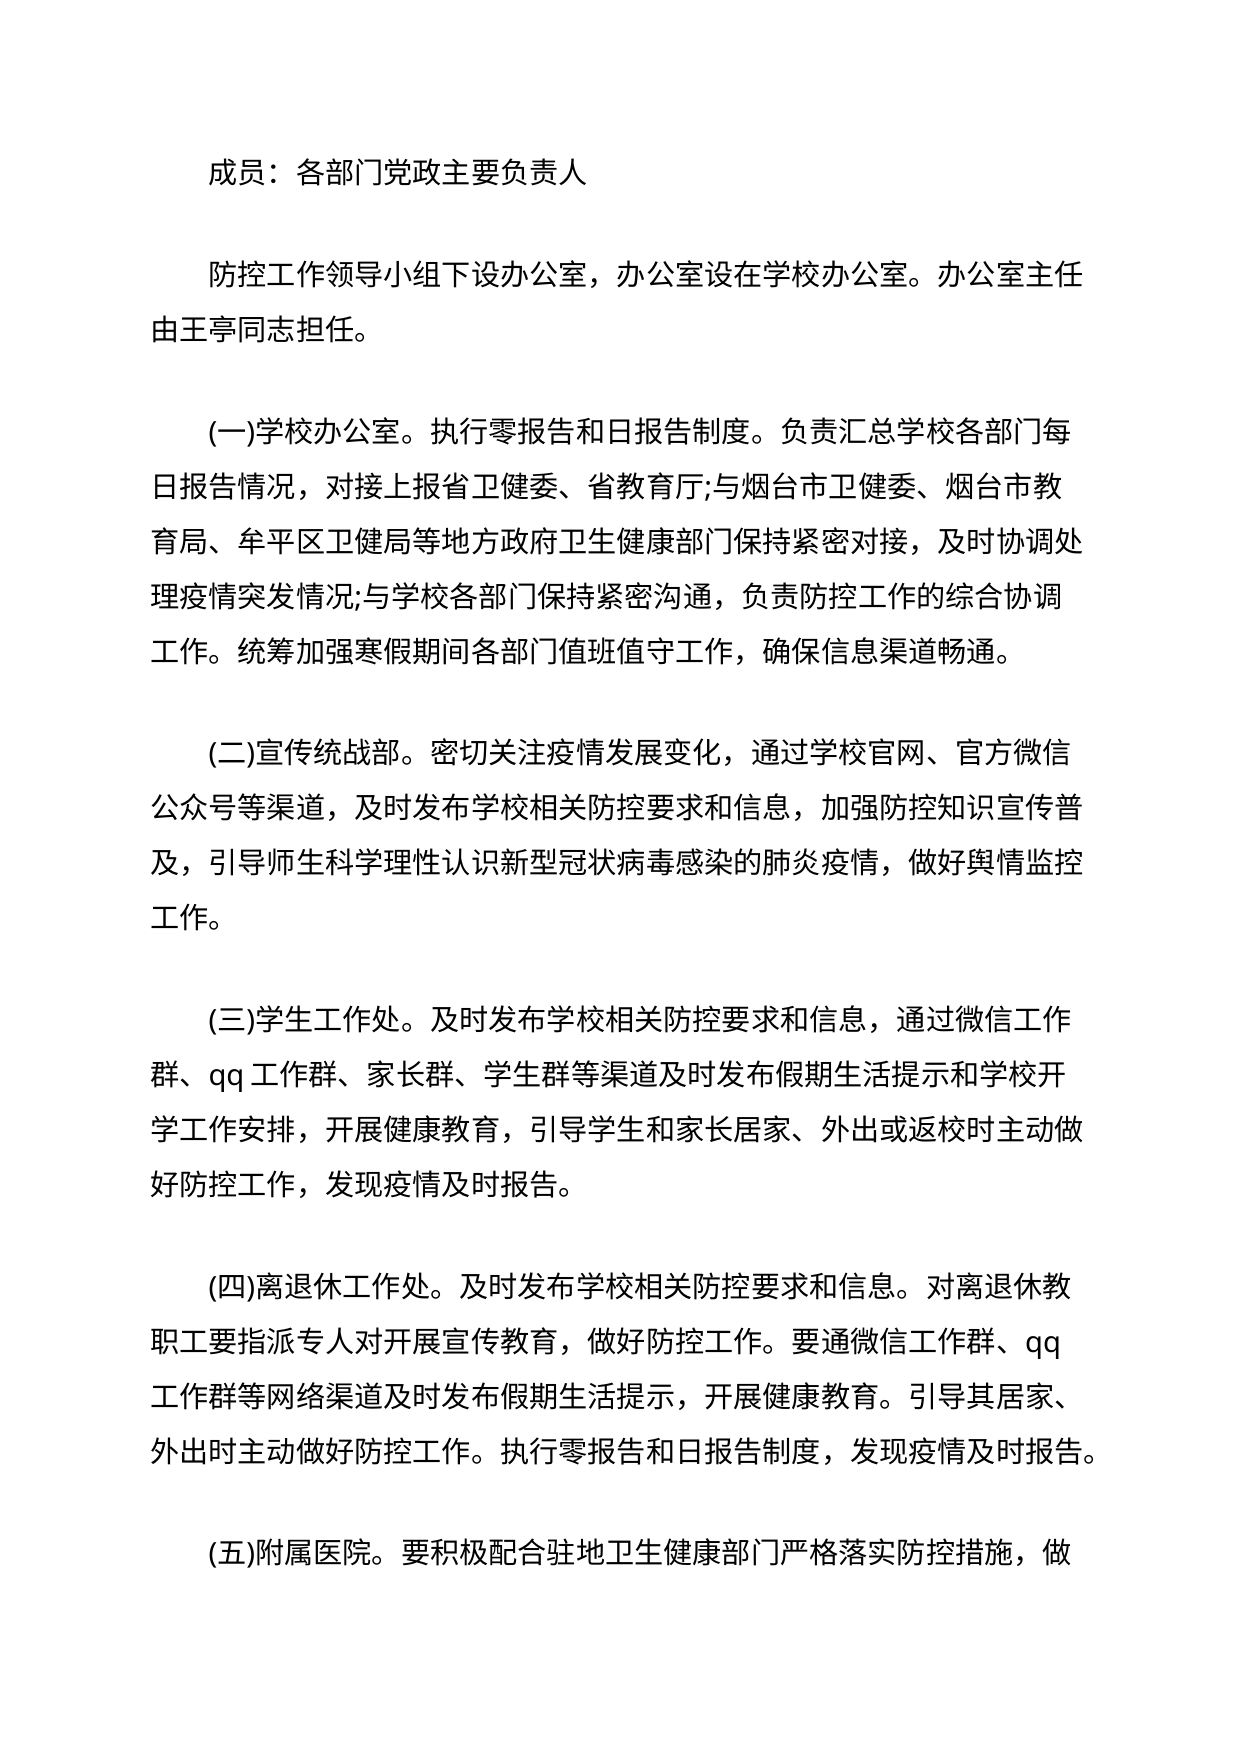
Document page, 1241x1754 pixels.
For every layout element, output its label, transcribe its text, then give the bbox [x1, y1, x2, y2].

text (三)学生工作处。及时发布学校相关防控要求和信息，通过微信工作群、qq工作群、家长群、学生群等渠道及时发布假期生活提示和学校开学工作安排，开展健康教育，引导学生和家长居家、外出或返校时主动做好防控工作，发现疫情及时报告。 [150, 997, 1090, 1204]
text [150, 1530, 1090, 1572]
text (一)学校办公室。执行零报告和日报告制度。负责汇总学校各部门每日报告情况，对接上报省卫健委、省教育厅;与烟台市卫健委、烟台市教育局、牟平区卫健局等地方政府卫生健康部门保持紧密对接，及时协调处理疫情突发情况;与学校各部门保持紧密沟通，负责防控工作的综合协调工作。统筹加强寒假期间各部门值班值守工作，确保信息渠道畅通。 [150, 408, 1090, 671]
text (四)离退休工作处。及时发布学校相关防控要求和信息。对离退休教职工要指派专人对开展宣传教育，做好防控工作。要通微信工作群、qq工作群等网络渠道及时发布假期生活提示，开展健康教育。引导其居家、外出时主动做好防控工作。执行零报告和日报告制度，发现疫情及时报告。 [150, 1263, 1090, 1471]
text 防控工作领导小组下设办公室，办公室设在学校办公室。办公室主任由王亭同志担任。 [150, 252, 1090, 349]
text 成员：各部门党政主要负责人 [150, 150, 1090, 192]
text (二)宣传统战部。密切关注疫情发展变化，通过学校官网、官方微信公众号等渠道，及时发布学校相关防控要求和信息，加强防控知识宣传普及，引导师生科学理性认识新型冠状病毒感染的肺炎疫情，做好舆情监控工作。 [150, 730, 1090, 937]
